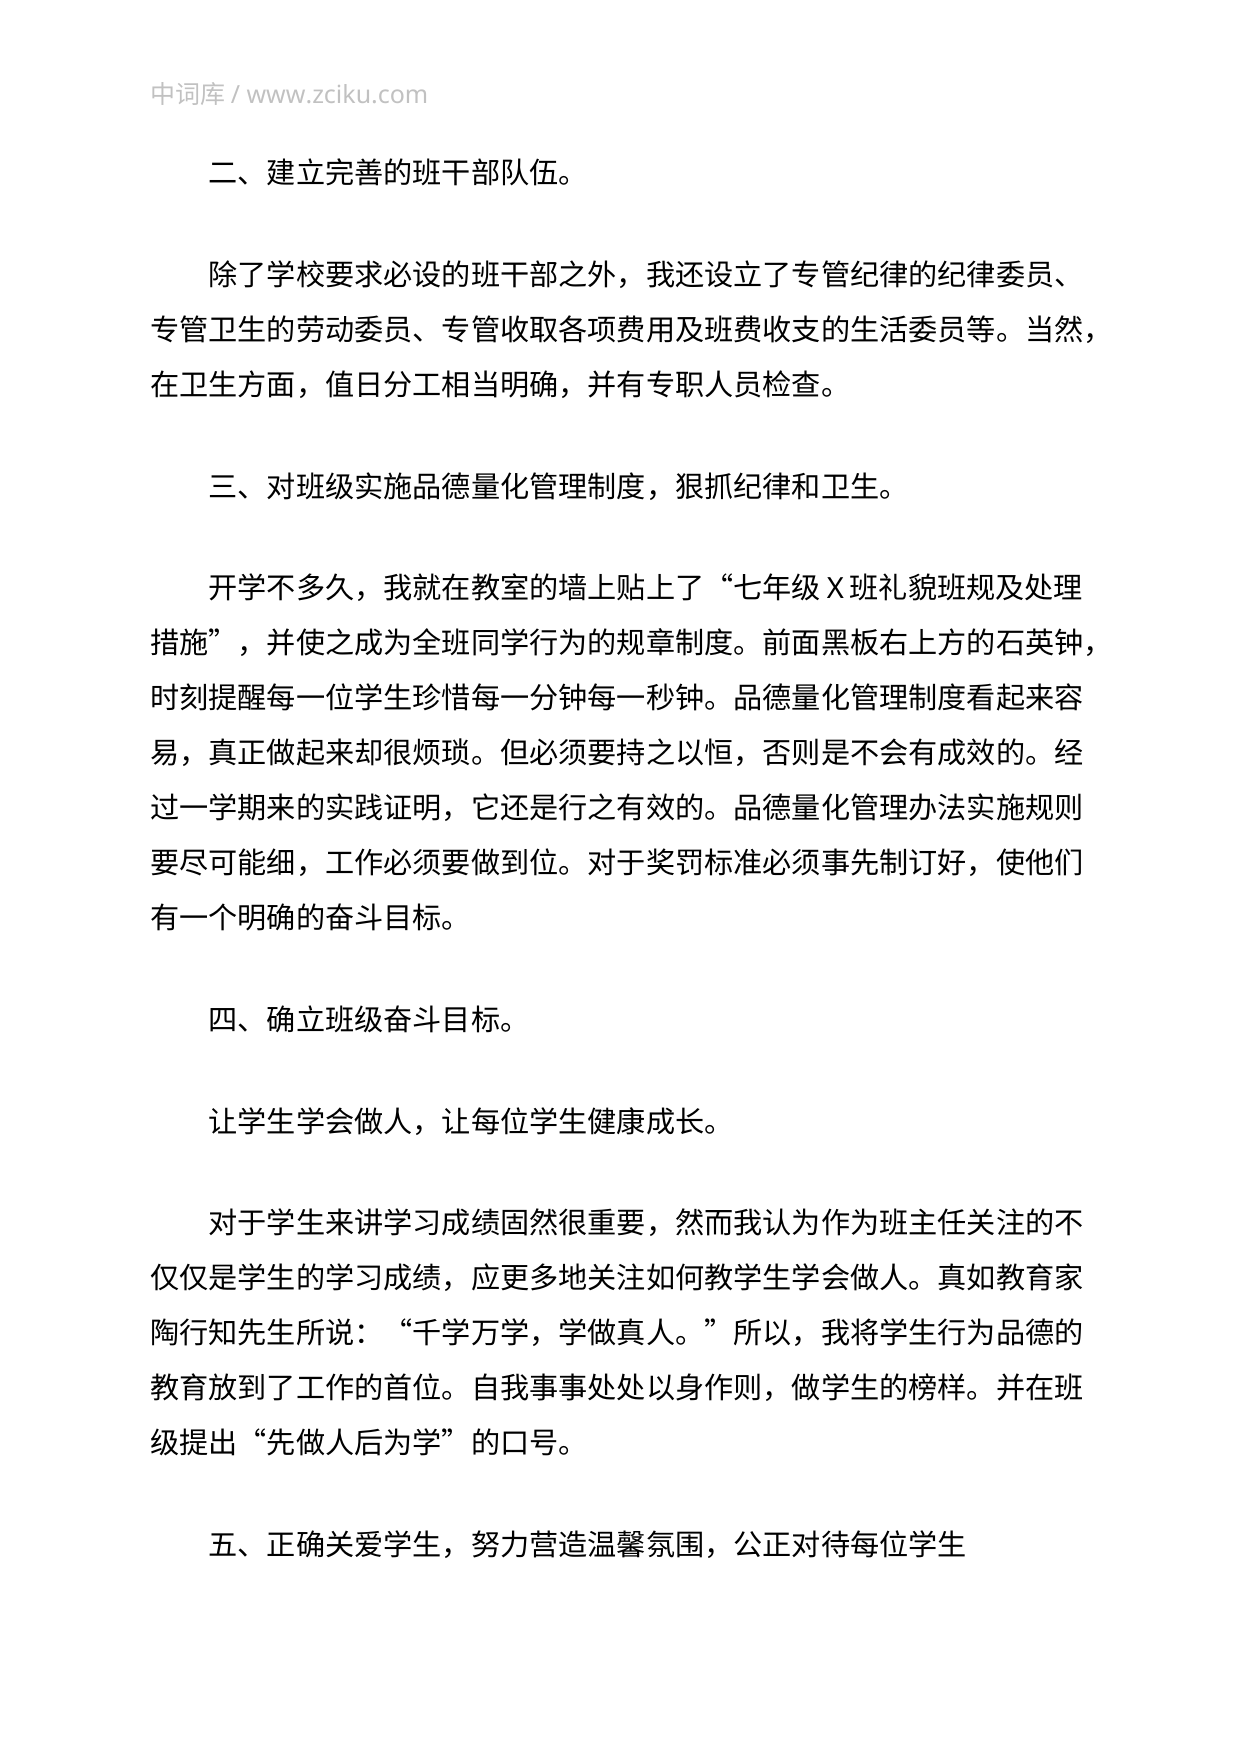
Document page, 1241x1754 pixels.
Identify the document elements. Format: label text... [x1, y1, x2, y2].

text 对于学生来讲学习成绩固然很重要，然而我认为作为班主任关注的不仅仅是学生的学习成绩，应更多地关注如何教学生学会做人。真如教育家陶行知先生所说：“千学万学，学做真人。”所以，我将学生行为品德的教育放到了工作的首位。自我事事处处以身作则，做学生的榜样。并在班级提出“先做人后为学”的口号。 [150, 1200, 1090, 1462]
text 三、对班级实施品德量化管理制度，狠抓纪律和卫生。 [150, 463, 1090, 506]
text 除了学校要求必设的班干部之外，我还设立了专管纪律的纪律委员、专管卫生的劳动委员、专管收取各项费用及班费收支的生活委员等。当然，在卫生方面，值日分工相当明确，并有专职人员检查。 [150, 252, 1090, 404]
text 四、确立班级奋斗目标。 [150, 996, 1090, 1039]
text 开学不多久，我就在教室的墙上贴上了“七年级X班礼貌班规及处理措施”，并使之成为全班同学行为的规章制度。前面黑板右上方的石英钟，时刻提醒每一位学生珍惜每一分钟每一秒钟。品德量化管理制度看起来容易，真正做起来却很烦琐。但必须要持之以恒，否则是不会有成效的。经过一学期来的实践证明，它还是行之有效的。品德量化管理办法实施规则要尽可能细，工作必须要做到位。对于奖罚标准必须事先制订好，使他们有一个明确的奋斗目标。 [150, 565, 1090, 937]
text 二、建立完善的班干部队伍。 [150, 150, 1090, 192]
text 五、正确关爱学生，努力营造温馨氛围，公正对待每位学生 [150, 1521, 1090, 1563]
text 让学生学会做人，让每位学生健康成长。 [150, 1098, 1090, 1140]
